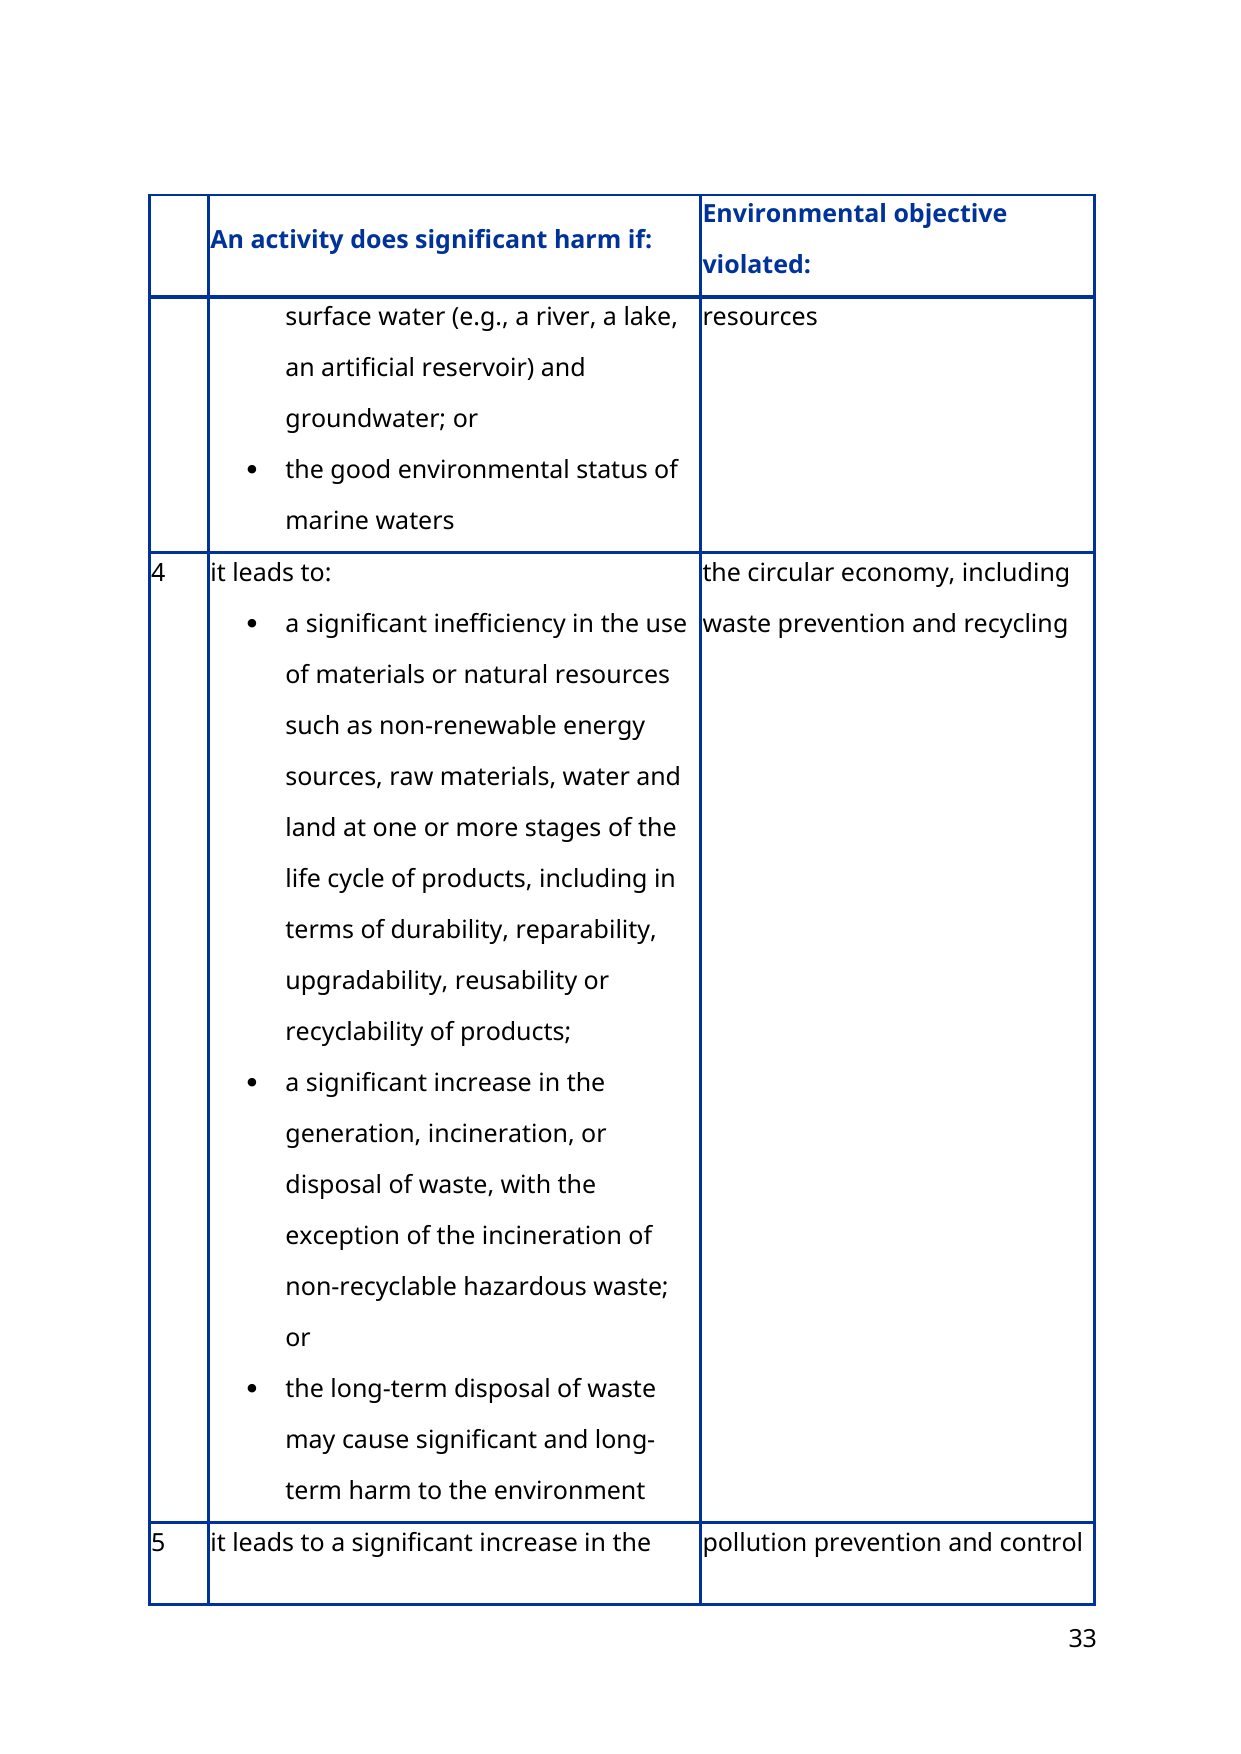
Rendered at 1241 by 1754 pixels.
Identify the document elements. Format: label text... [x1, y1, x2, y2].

table_header [151, 196, 207, 295]
table_cell 3 [151, 299, 207, 551]
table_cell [210, 299, 699, 551]
table_cell pollution prevention and control [702, 1524, 1093, 1603]
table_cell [702, 299, 1093, 551]
table_cell it leads to: a significant inefficiency in the use of materials or natural resources such as non-renewable energy sources, raw materials, water and land at one or more stages of the life cycle of products, including in terms of durability, reparability, upgradability, reusability or recyclability of products; a significant increase in the generation, incineration, or disposal of waste, with the exception of the incineration of non-recyclable hazardous waste; or the long-term disposal of waste may cause significant and long-term harm to the environment [210, 554, 699, 1521]
table_header Environmental objective violated: [702, 196, 1093, 295]
table_cell the circular economy, including waste prevention and recycling [702, 554, 1093, 1521]
table_header An activity does signiﬁcant harm if: [210, 196, 699, 295]
table_cell 4 [151, 554, 207, 1521]
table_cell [210, 1524, 699, 1603]
table_cell 5 [151, 1524, 207, 1603]
